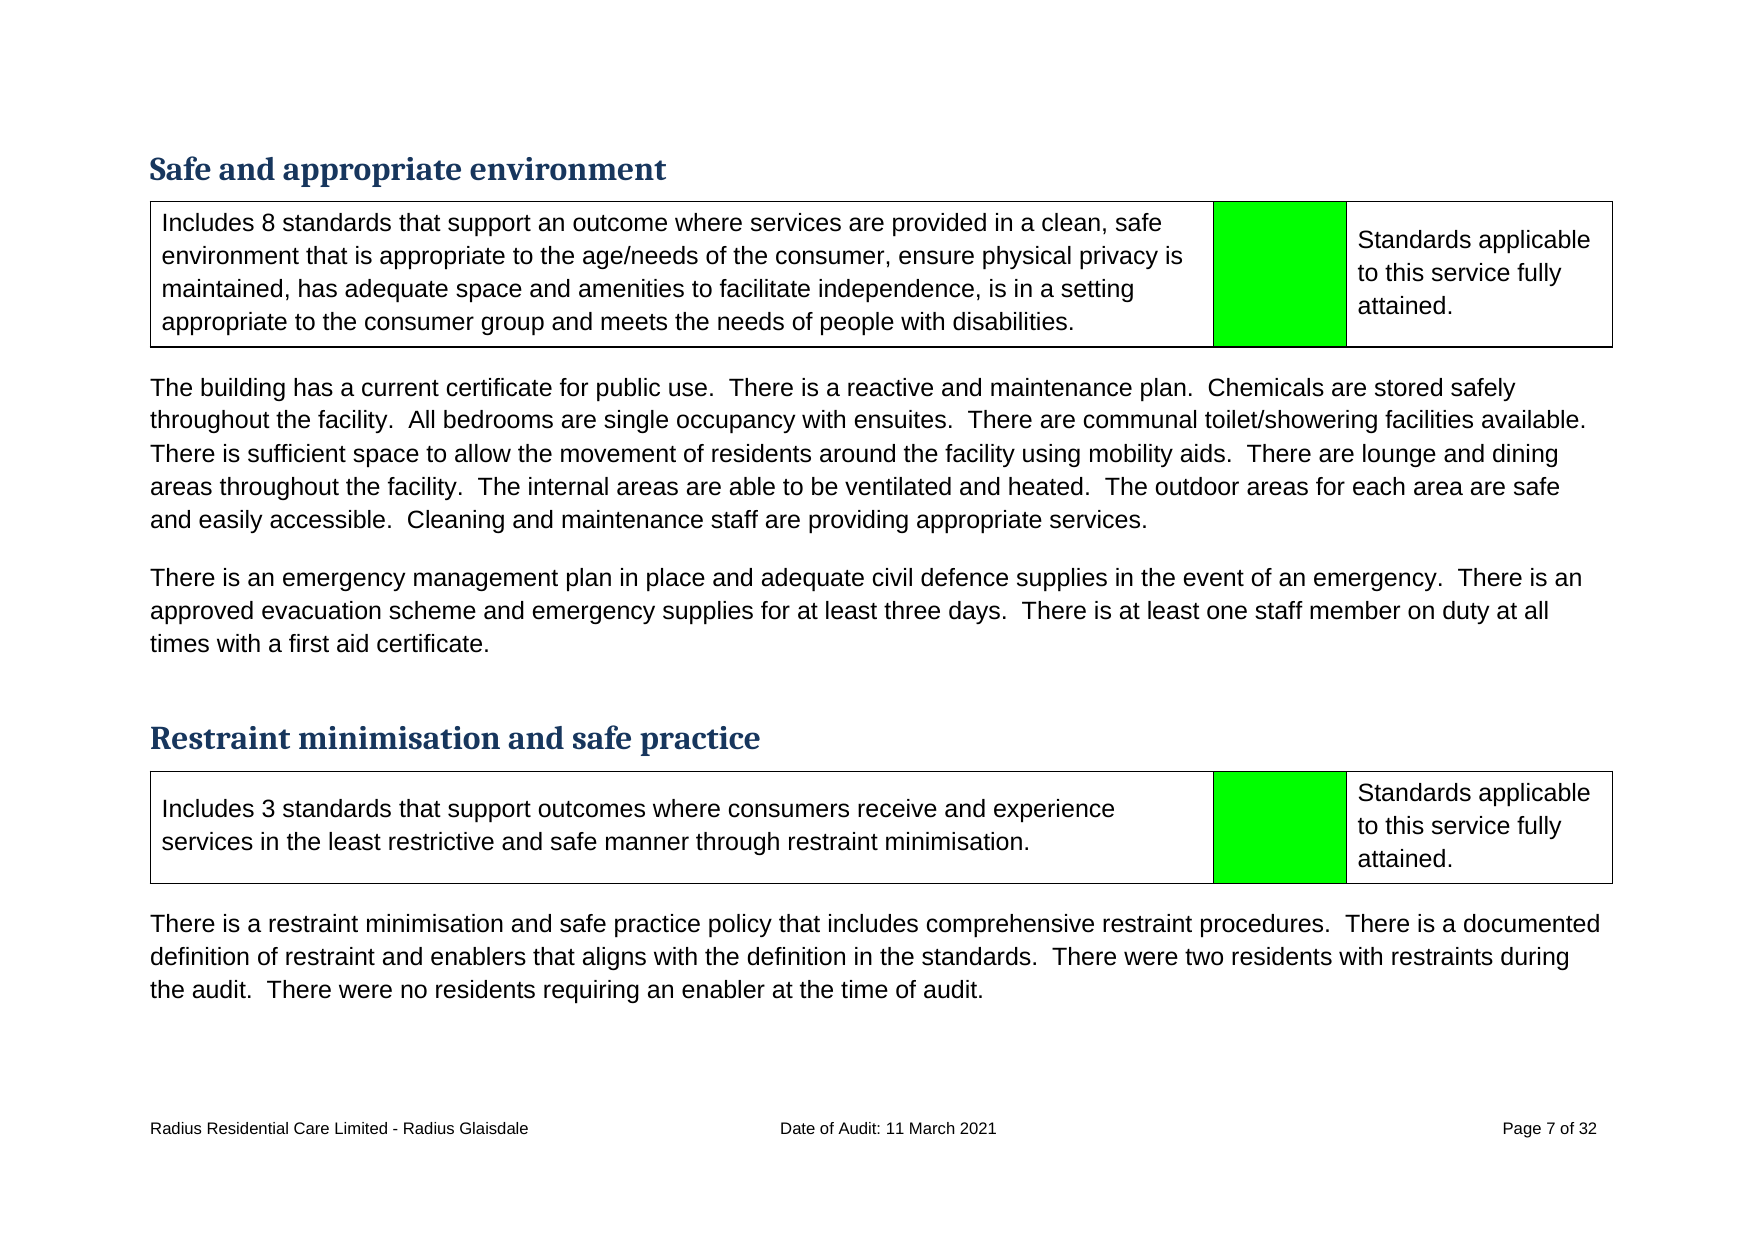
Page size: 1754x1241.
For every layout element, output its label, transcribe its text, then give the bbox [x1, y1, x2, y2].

text There is an emergency management plan in place and adequate civil defence supplies in the event of an emergency. There is an approved evacuation scheme and emergency supplies for at least three days. There is at least one staff member on duty at all times with a first aid certificate. [150, 563, 1604, 657]
table_header [1214, 772, 1346, 883]
table_header [1214, 202, 1346, 346]
subtitle Restraint minimisation and safe practice [150, 720, 1604, 758]
table_header Standards applicable to this service fully attained. [1347, 772, 1612, 883]
subtitle Safe and appropriate environment [150, 150, 1604, 188]
table_header Includes 3 standards that support outcomes where consumers receive and experience services in the least restrictive and safe manner through restraint minimisation. [151, 772, 1213, 883]
table_header Includes 8 standards that support an outcome where services are provided in a clean, safe environment that is appropriate to the age/needs of the consumer, ensure physical privacy is maintained, has adequate space and amenities to facilitate independence, is in a setting appropriate to the consumer group and meets the needs of people with disabilities. [151, 202, 1213, 346]
text There is a restraint minimisation and safe practice policy that includes comprehensive restraint procedures. There is a documented definition of restraint and enablers that aligns with the definition in the standards. There were two residents with restraints during the audit. There were no residents requiring an enabler at the time of audit. [150, 909, 1604, 1004]
text The building has a current certificate for public use. There is a reactive and maintenance plan. Chemicals are stored safely throughout the facility. All bedrooms are single occupancy with ensuites. There are communal toilet/showering facilities available. There is sufficient space to allow the movement of residents around the facility using mobility aids. There are lounge and dining areas throughout the facility. The internal areas are able to be ventilated and heated. The outdoor areas for each area are safe and easily accessible. Cleaning and maintenance staff are providing appropriate services. [150, 372, 1604, 533]
table_header Standards applicable to this service fully attained. [1347, 202, 1612, 346]
